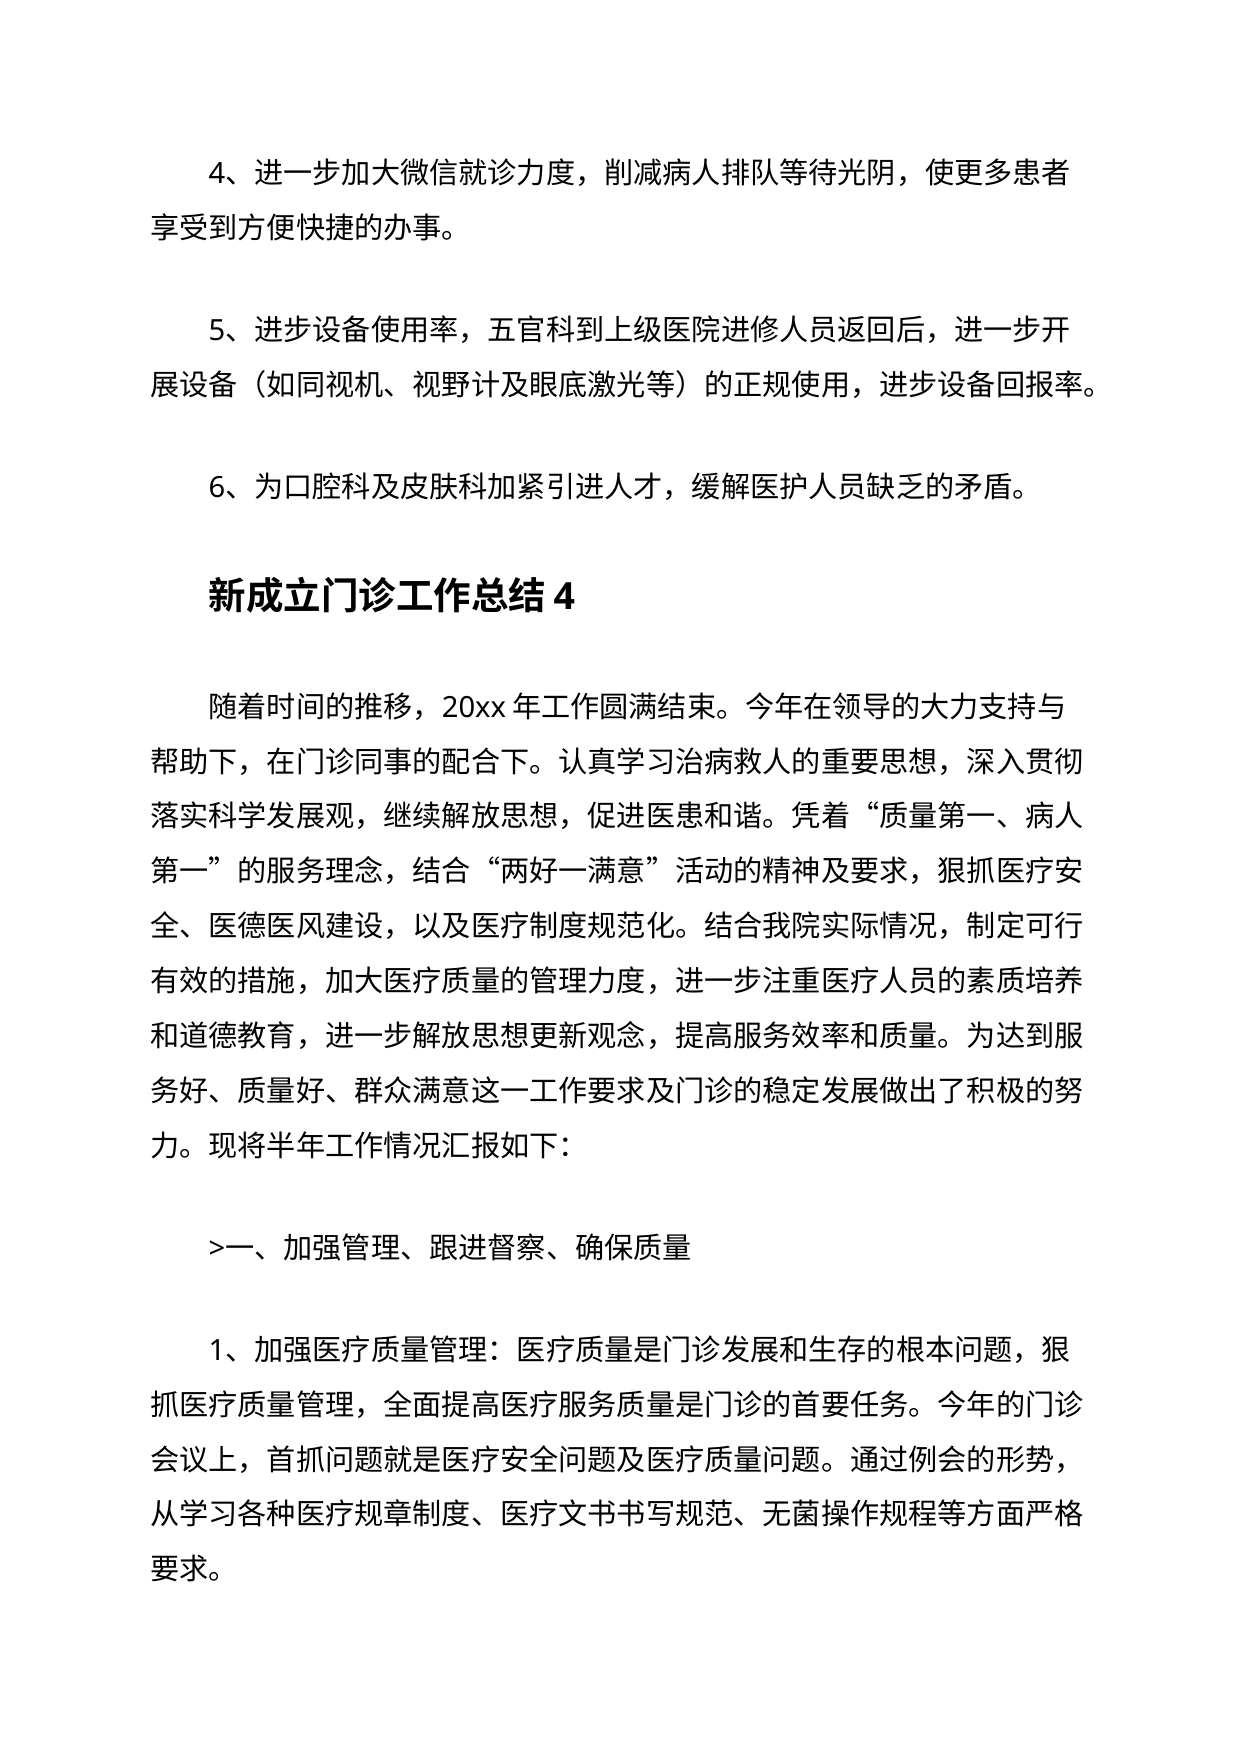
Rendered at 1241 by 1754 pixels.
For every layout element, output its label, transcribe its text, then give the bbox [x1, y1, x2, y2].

text 新成立门诊工作总结4 [150, 566, 1090, 620]
text 4、进一步加大微信就诊力度，削减病人排队等待光阴，使更多患者享受到方便快捷的办事。 [150, 150, 1090, 247]
text 6、为口腔科及皮肤科加紧引进人才，缓解医护人员缺乏的矛盾。 [150, 463, 1090, 506]
text >一、加强管理、跟进督察、确保质量 [150, 1224, 1090, 1267]
text 1、加强医疗质量管理：医疗质量是门诊发展和生存的根本问题，狠抓医疗质量管理，全面提高医疗服务质量是门诊的首要任务。今年的门诊会议上，首抓问题就是医疗安全问题及医疗质量问题。通过例会的形势，从学习各种医疗规章制度、医疗文书书写规范、无菌操作规程等方面严格要求。 [150, 1326, 1090, 1588]
text 5、进步设备使用率，五官科到上级医院进修人员返回后，进一步开展设备（如同视机、视野计及眼底激光等）的正规使用，进步设备回报率。 [150, 307, 1090, 404]
text 随着时间的推移，20xx年工作圆满结束。今年在领导的大力支持与帮助下，在门诊同事的配合下。认真学习治病救人的重要思想，深入贯彻落实科学发展观，继续解放思想，促进医患和谐。凭着“质量第一、病人第一”的服务理念，结合“两好一满意”活动的精神及要求，狠抓医疗安全、医德医风建设，以及医疗制度规范化。结合我院实际情况，制定可行有效的措施，加大医疗质量的管理力度，进一步注重医疗人员的素质培养和道德教育，进一步解放思想更新观念，提高服务效率和质量。为达到服务好、质量好、群众满意这一工作要求及门诊的稳定发展做出了积极的努力。现将半年工作情况汇报如下： [150, 683, 1090, 1165]
